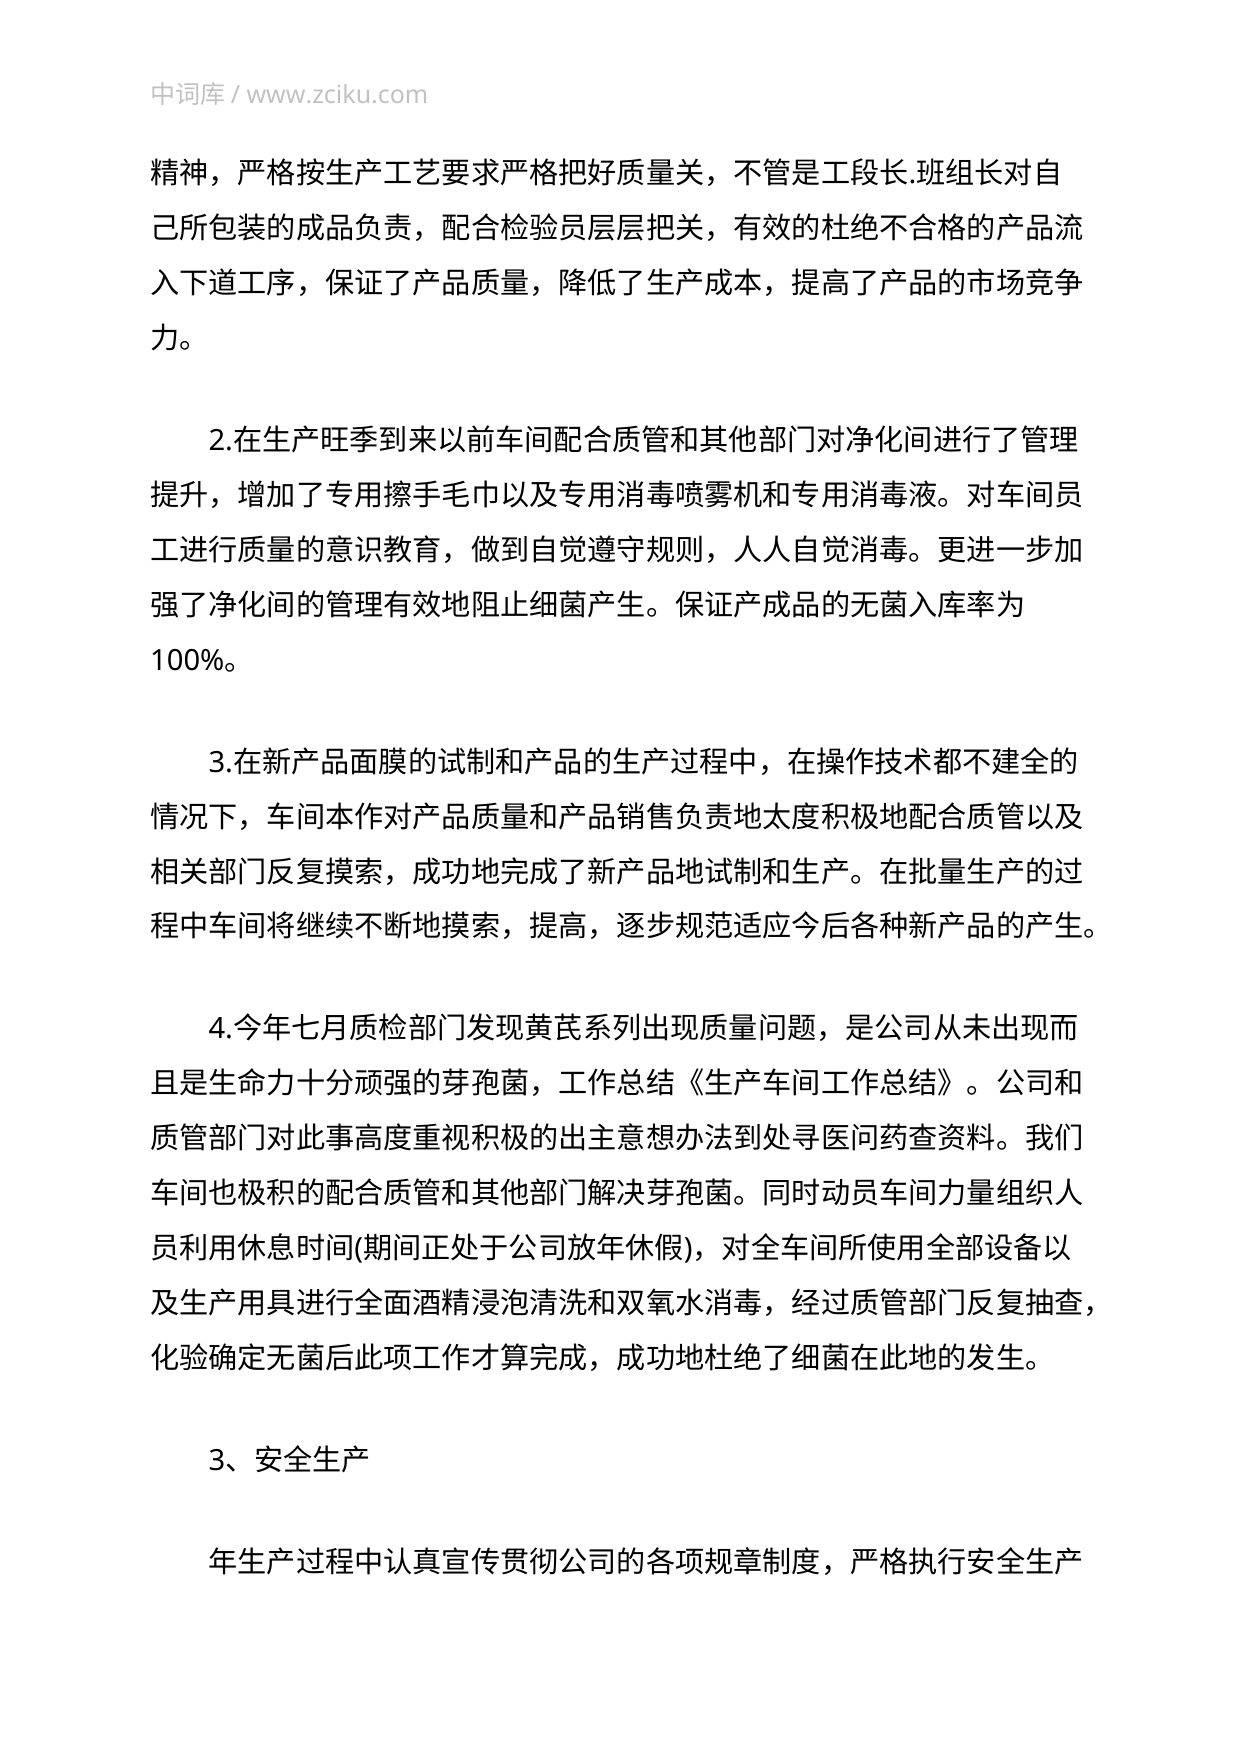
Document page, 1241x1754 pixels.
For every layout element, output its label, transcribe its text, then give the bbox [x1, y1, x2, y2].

text 4.今年七月质检部门发现黄芪系列出现质量问题，是公司从未出现而且是生命力十分顽强的芽孢菌，工作总结《生产车间工作总结》。公司和质管部门对此事高度重视积极的出主意想办法到处寻医问药查资料。我们车间也极积的配合质管和其他部门解决芽孢菌。同时动员车间力量组织人员利用休息时间(期间正处于公司放年休假)，对全车间所使用全部设备以及生产用具进行全面酒精浸泡清洗和双氧水消毒，经过质管部门反复抽查，化验确定无菌后此项工作才算完成，成功地杜绝了细菌在此地的发生。 [150, 1005, 1090, 1377]
text 3.在新产品面膜的试制和产品的生产过程中，在操作技术都不建全的情况下，车间本作对产品质量和产品销售负责地太度积极地配合质管以及相关部门反复摸索，成功地完成了新产品地试制和生产。在批量生产的过程中车间将继续不断地摸索，提高，逐步规范适应今后各种新产品的产生。 [150, 738, 1090, 945]
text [150, 150, 1090, 357]
text 3、安全生产 [150, 1436, 1090, 1478]
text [150, 1538, 1090, 1580]
text 2.在生产旺季到来以前车间配合质管和其他部门对净化间进行了管理提升，增加了专用擦手毛巾以及专用消毒喷雾机和专用消毒液。对车间员工进行质量的意识教育，做到自觉遵守规则，人人自觉消毒。更进一步加强了净化间的管理有效地阻止细菌产生。保证产成品的无菌入库率为100%。 [150, 417, 1090, 679]
